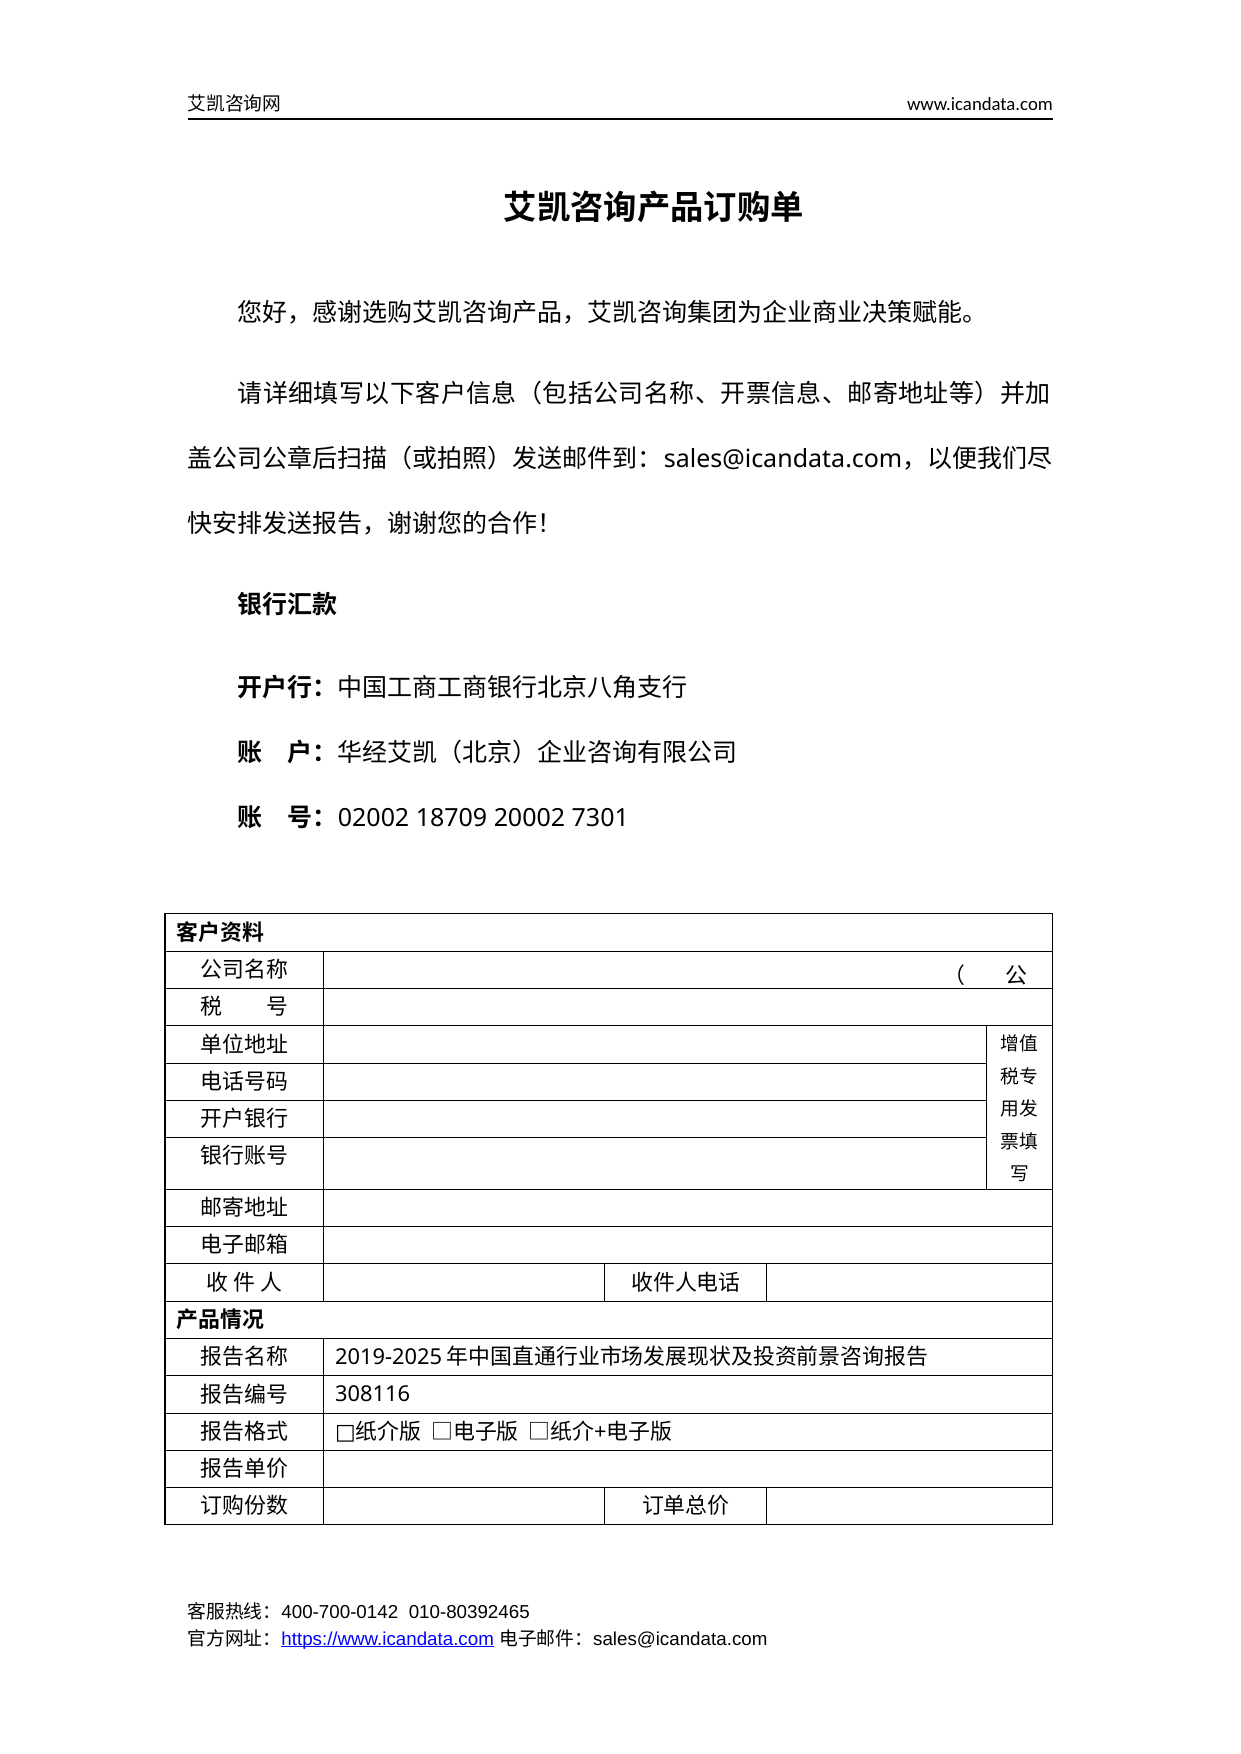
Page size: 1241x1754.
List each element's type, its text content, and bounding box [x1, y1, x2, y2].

text 您好，感谢选购艾凯咨询产品，艾凯咨询集团为企业商业决策赋能。 [187, 278, 1053, 343]
table_cell [324, 1138, 986, 1189]
table_cell [324, 952, 1052, 988]
table_cell [324, 1064, 986, 1100]
table_cell [767, 1488, 1052, 1524]
table_cell [324, 1101, 986, 1137]
table_cell 产品情况 [166, 1302, 1052, 1338]
text 开户行：中国工商工商银行北京八角支行 [187, 653, 1053, 718]
table_cell 邮寄地址 [166, 1190, 323, 1226]
table_cell 2019-2025年中国直通行业市场发展现状及投资前景咨询报告 [324, 1339, 1052, 1375]
text 艾凯咨询产品订购单 [187, 172, 1053, 237]
table_header 客户资料 [166, 914, 1052, 951]
table_cell 电子邮箱 [166, 1227, 323, 1263]
table_cell □纸介版 □电子版 □纸介+电子版 [324, 1414, 1052, 1450]
table_cell 税 号 [166, 989, 323, 1025]
table_cell 增值税专用发票填写 [987, 1026, 1052, 1189]
table_cell [324, 1227, 1052, 1263]
table_cell [767, 1264, 1052, 1301]
table_cell 报告编号 [166, 1376, 323, 1412]
table_cell 报告单价 [166, 1451, 323, 1487]
table_cell 收 件 人 [166, 1264, 323, 1301]
table_cell 308116 [324, 1376, 1052, 1412]
table_cell [324, 1026, 986, 1062]
table_cell [324, 989, 1052, 1025]
table_cell 开户银行 [166, 1101, 323, 1137]
table_cell 电话号码 [166, 1064, 323, 1100]
text 账 户：华经艾凯（北京）企业咨询有限公司 [187, 718, 1053, 783]
table_cell [324, 1451, 1052, 1487]
table_cell 订购份数 [166, 1488, 323, 1524]
table_cell 公司名称 [166, 952, 323, 988]
text 账 号：02002 18709 20002 7301 [187, 783, 1053, 848]
table_cell [324, 1264, 604, 1301]
table_cell 报告名称 [166, 1339, 323, 1375]
table_cell [324, 1190, 1052, 1226]
table_cell 订单总价 [605, 1488, 766, 1524]
text 银行汇款 [187, 570, 1053, 635]
text 请详细填写以下客户信息（包括公司名称、开票信息、邮寄地址等）并加盖公司公章后扫描（或拍照）发送邮件到：sales@icandata.com，以便我们尽快安排发送报告，谢谢您的合作！ [187, 359, 1053, 554]
table_cell 单位地址 [166, 1026, 323, 1062]
table_cell 收件人电话 [605, 1264, 766, 1301]
table_cell 银行账号 [166, 1138, 323, 1189]
table_cell [324, 1488, 604, 1524]
table_cell 报告格式 [166, 1414, 323, 1450]
